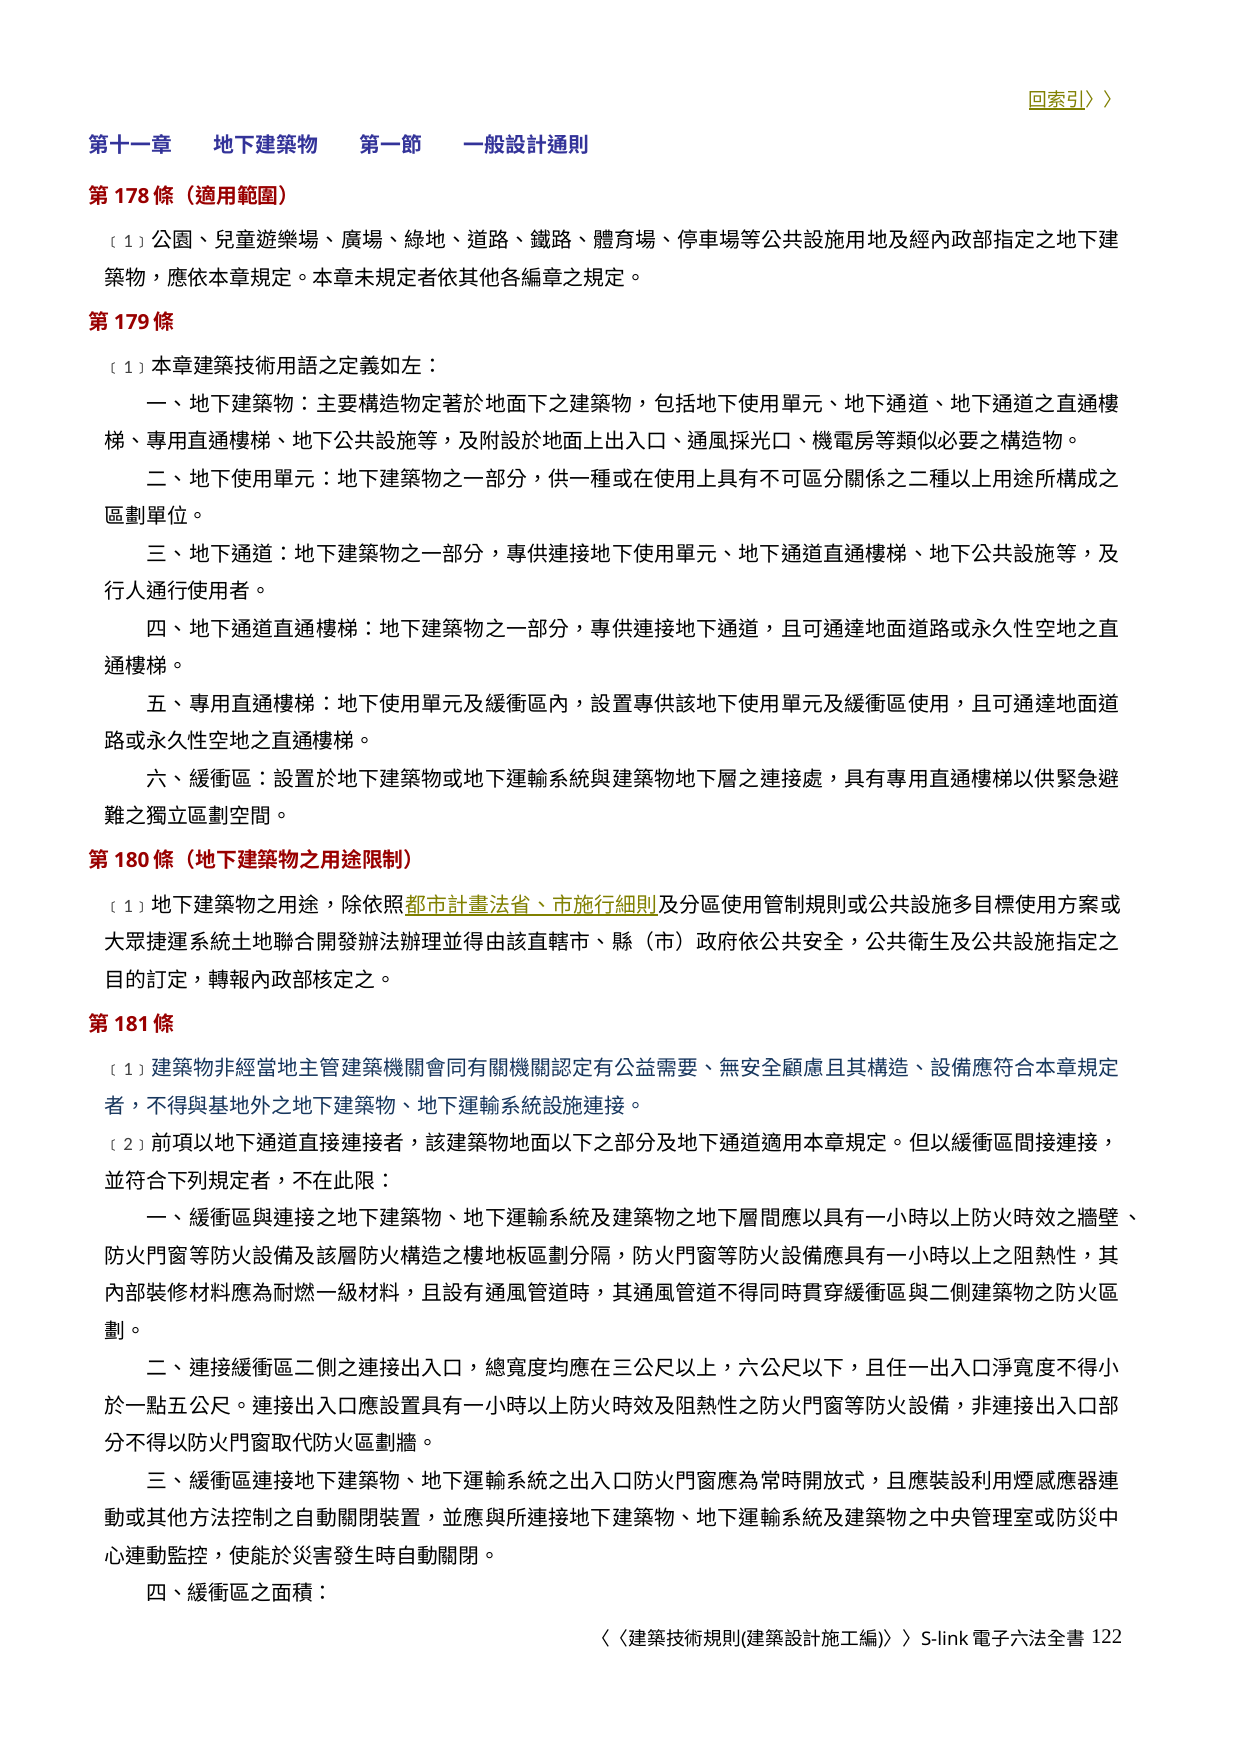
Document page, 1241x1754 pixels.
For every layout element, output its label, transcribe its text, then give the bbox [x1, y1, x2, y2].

subtitle 第180條（地下建築物之用途限制） [89, 844, 1122, 874]
text ﹝2﹞前項以地下通道直接連接者，該建築物地面以下之部分及地下通道適用本章規定。但以緩衝區間接連接，並符合下列規定者，不在此限： [104, 1123, 1122, 1198]
text 一、地下建築物：主要構造物定著於地面下之建築物，包括地下使用單元、地下通道、地下通道之直通樓梯、專用直通樓梯、地下公共設施等，及附設於地面上出入口、通風採光口、機電房等類似必要之構造物。 [104, 383, 1122, 458]
text 五、專用直通樓梯：地下使用單元及緩衝區內，設置專供該地下使用單元及緩衝區使用，且可通達地面道路或永久性空地之直通樓梯。 [104, 683, 1122, 758]
text 二、地下使用單元：地下建築物之一部分，供一種或在使用上具有不可區分關係之二種以上用途所構成之區劃單位。 [104, 458, 1122, 533]
text 回索引〉〉 [101, 80, 1122, 117]
text 四、地下通道直通樓梯：地下建築物之一部分，專供連接地下通道，且可通達地面道路或永久性空地之直通樓梯。 [104, 608, 1122, 683]
text ﹝1﹞建築物非經當地主管建築機關會同有關機關認定有公益需要、無安全顧慮且其構造、設備應符合本章規定者，不得與基地外之地下建築物、地下運輸系統設施連接。 [104, 1048, 1122, 1123]
text 一、緩衝區與連接之地下建築物、地下運輸系統及建築物之地下層間應以具有一小時以上防火時效之牆壁、防火門窗等防火設備及該層防火構造之樓地板區劃分隔，防火門窗等防火設備應具有一小時以上之阻熱性，其內部裝修材料應為耐燃一級材料，且設有通風管道時，其通風管道不得同時貫穿緩衝區與二側建築物之防火區劃。 [104, 1198, 1122, 1348]
text 三、緩衝區連接地下建築物、地下運輸系統之出入口防火門窗應為常時開放式，且應裝設利用煙感應器連動或其他方法控制之自動關閉裝置，並應與所連接地下建築物、地下運輸系統及建築物之中央管理室或防災中心連動監控，使能於災害發生時自動關閉。 [104, 1461, 1122, 1573]
subtitle 第179條 [89, 305, 1122, 335]
text 二、連接緩衝區二側之連接出入口，總寬度均應在三公尺以上，六公尺以下，且任一出入口淨寬度不得小於一點五公尺。連接出入口應設置具有一小時以上防火時效及阻熱性之防火門窗等防火設備，非連接出入口部分不得以防火門窗取代防火區劃牆。 [104, 1348, 1122, 1461]
subtitle 第十一章 地下建築物 第一節 一般設計通則 [89, 128, 1122, 158]
text ﹝1﹞公園、兒童遊樂場、廣場、綠地、道路、鐵路、體育場、停車場等公共設施用地及經內政部指定之地下建築物，應依本章規定。本章未規定者依其他各編章之規定。 [104, 219, 1122, 294]
text ﹝1﹞本章建築技術用語之定義如左： [104, 346, 1122, 383]
subtitle 第181條∵ [89, 1007, 1122, 1038]
text 四、緩衝區之面積：▼ [104, 1573, 1122, 1611]
text ﹝1﹞地下建築物之用途，除依照都市計畫法省、市施行細則及分區使用管制規則或公共設施多目標使用方案或大眾捷運系統土地聯合開發辦法辦理並得由該直轄市、縣（市）政府依公共安全，公共衛生及公共設施指定之目的訂定，轉報內政部核定之。 [104, 884, 1122, 997]
text 三、地下通道：地下建築物之一部分，專供連接地下使用單元、地下通道直通樓梯、地下公共設施等，及行人通行使用者。 [104, 533, 1122, 608]
subtitle 第178條（適用範圍） [89, 179, 1122, 209]
text 六、緩衝區：設置於地下建築物或地下運輸系統與建築物地下層之連接處，具有專用直通樓梯以供緊急避難之獨立區劃空間。 [104, 758, 1122, 833]
